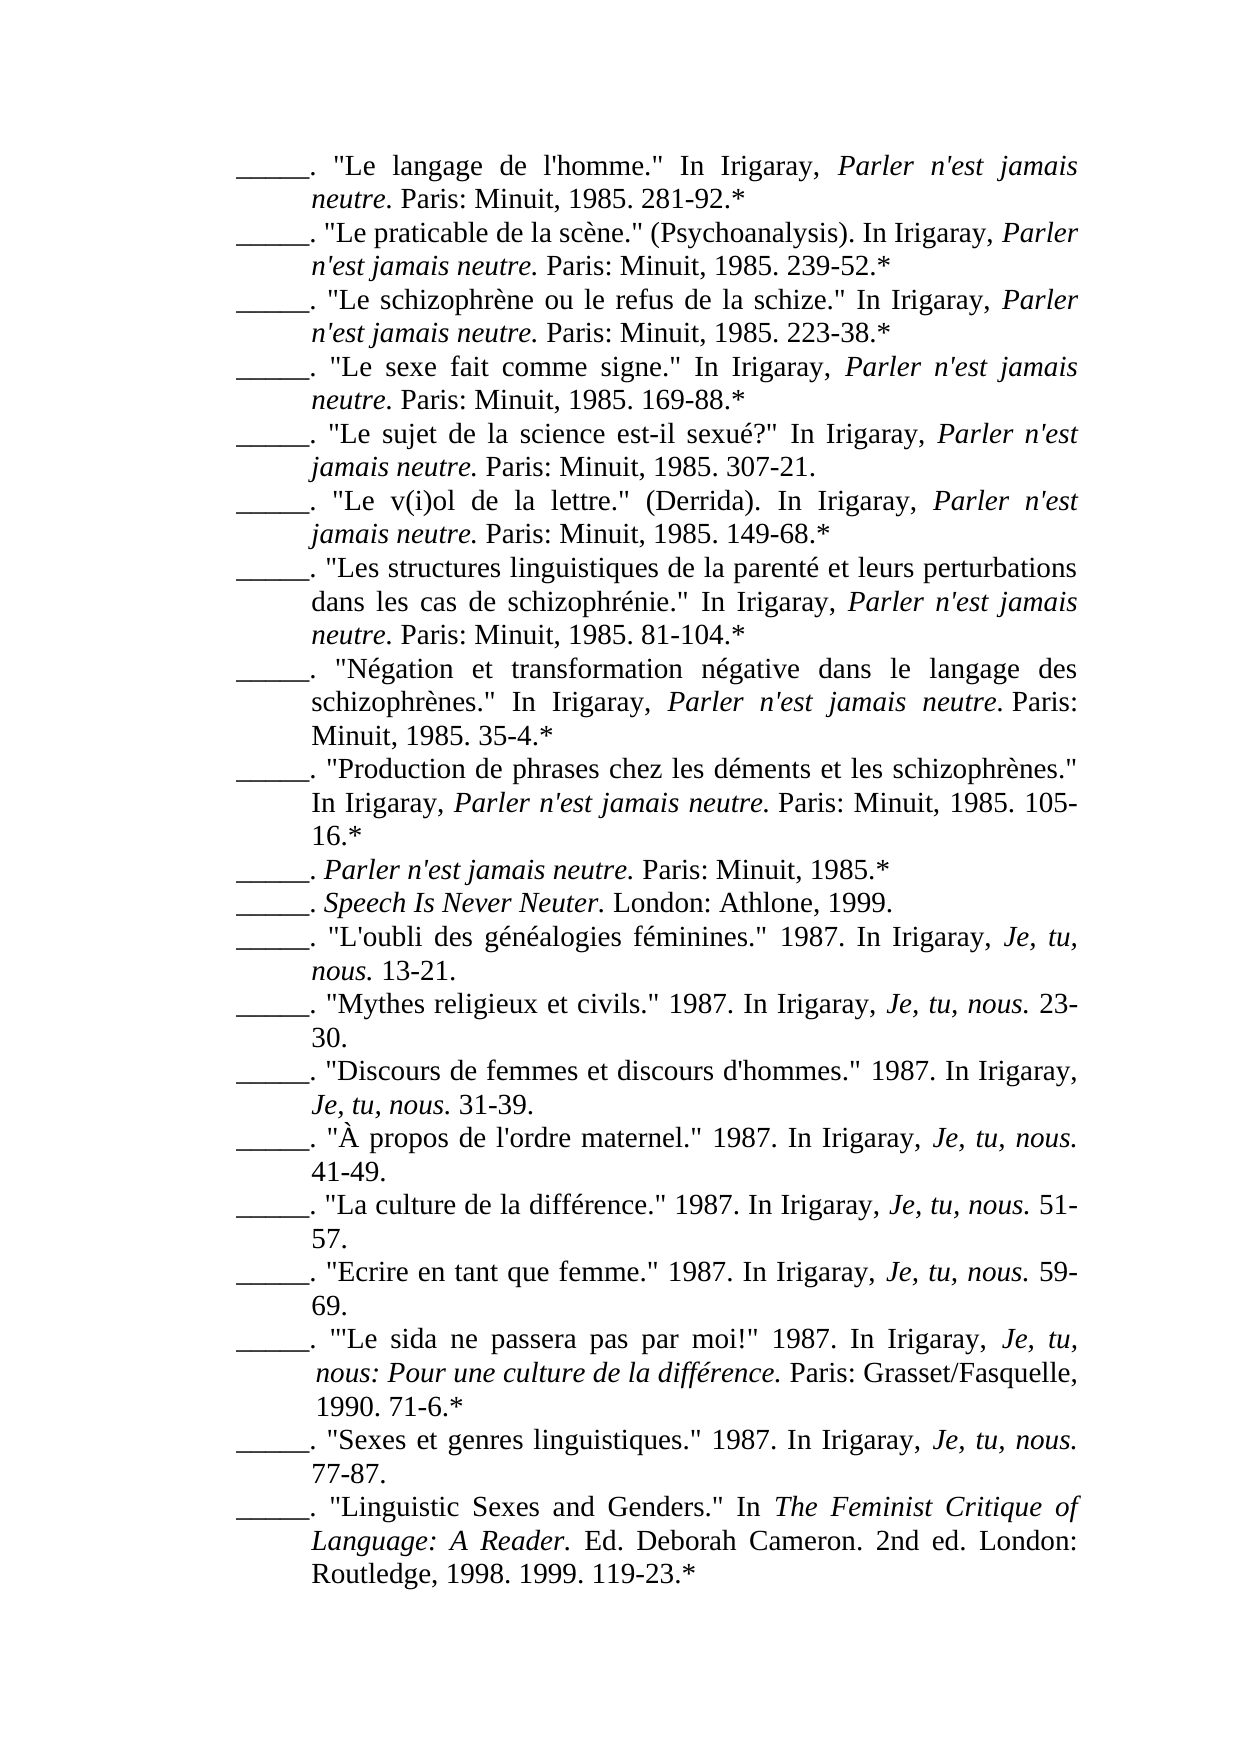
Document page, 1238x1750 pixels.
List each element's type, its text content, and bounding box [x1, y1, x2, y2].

text _____. "Le sujet de la science est-il sexué?" In Irigaray, Parler n'est jamais neutre. Paris: Minuit, 1985. 307-21. [236, 416, 1078, 483]
text _____. "Production de phrases chez les déments et les schizophrènes." In Irigaray, Parler n'est jamais neutre. Paris: Minuit, 1985. 105-16.* [236, 751, 1078, 852]
text _____. "Le v(i)ol de la lettre." (Derrida). In Irigaray, Parler n'est jamais neutre. Paris: Minuit, 1985. 149-68.* [236, 483, 1078, 550]
text _____. "Sexes et genres linguistiques." 1987. In Irigaray, Je, tu, nous. 77-87. [236, 1422, 1078, 1489]
text _____. "À propos de l'ordre maternel." 1987. In Irigaray, Je, tu, nous. 41-49. [236, 1120, 1078, 1187]
text _____. "Le praticable de la scène." (Psychoanalysis). In Irigaray, Parler n'est jamais neutre. Paris: Minuit, 1985. 239-52.* [236, 215, 1078, 282]
text _____. "Le schizophrène ou le refus de la schize." In Irigaray, Parler n'est jamais neutre. Paris: Minuit, 1985. 223-38.* [236, 282, 1078, 349]
text _____. "'Le sida ne passera pas par moi!" 1987. In Irigaray, Je, tu, nous: Pour une culture de la différence. Paris: Grasset/Fasquelle, 1990. 71-6.* [236, 1322, 1078, 1422]
text _____. "Négation et transformation négative dans le langage des schizophrènes." In Irigaray, Parler n'est jamais neutre. Paris: Minuit, 1985. 35-4.* [236, 651, 1078, 751]
text _____. "Les structures linguistiques de la parenté et leurs perturbations dans les cas de schizophrénie." In Irigaray, Parler n'est jamais neutre. Paris: Minuit, 1985. 81-104.* [236, 550, 1078, 651]
text _____. "Discours de femmes et discours d'hommes." 1987. In Irigaray, Je, tu, nous. 31-39. [236, 1053, 1078, 1120]
text _____. Parler n'est jamais neutre. Paris: Minuit, 1985.* [236, 852, 1078, 886]
text _____. "La culture de la différence." 1987. In Irigaray, Je, tu, nous. 51-57. [236, 1187, 1078, 1254]
text _____. "Le sexe fait comme signe." In Irigaray, Parler n'est jamais neutre. Paris: Minuit, 1985. 169-88.* [236, 349, 1078, 416]
text _____. "Ecrire en tant que femme." 1987. In Irigaray, Je, tu, nous. 59-69. [236, 1254, 1078, 1322]
text _____. "Le langage de l'homme." In Irigaray, Parler n'est jamais neutre. Paris: Minuit, 1985. 281-92.* [236, 148, 1078, 215]
text _____. "L'oubli des généalogies féminines." 1987. In Irigaray, Je, tu, nous. 13-21. [236, 919, 1078, 986]
text _____. "Mythes religieux et civils." 1987. In Irigaray, Je, tu, nous. 23-30. [236, 986, 1078, 1053]
text _____. Speech Is Never Neuter. London: Athlone, 1999. [236, 886, 1078, 919]
text _____. "Linguistic Sexes and Genders." In The Feminist Critique of Language: A Reader. Ed. Deborah Cameron. 2nd ed. London: Routledge, 1998. 1999. 119-23.* [236, 1489, 1078, 1590]
